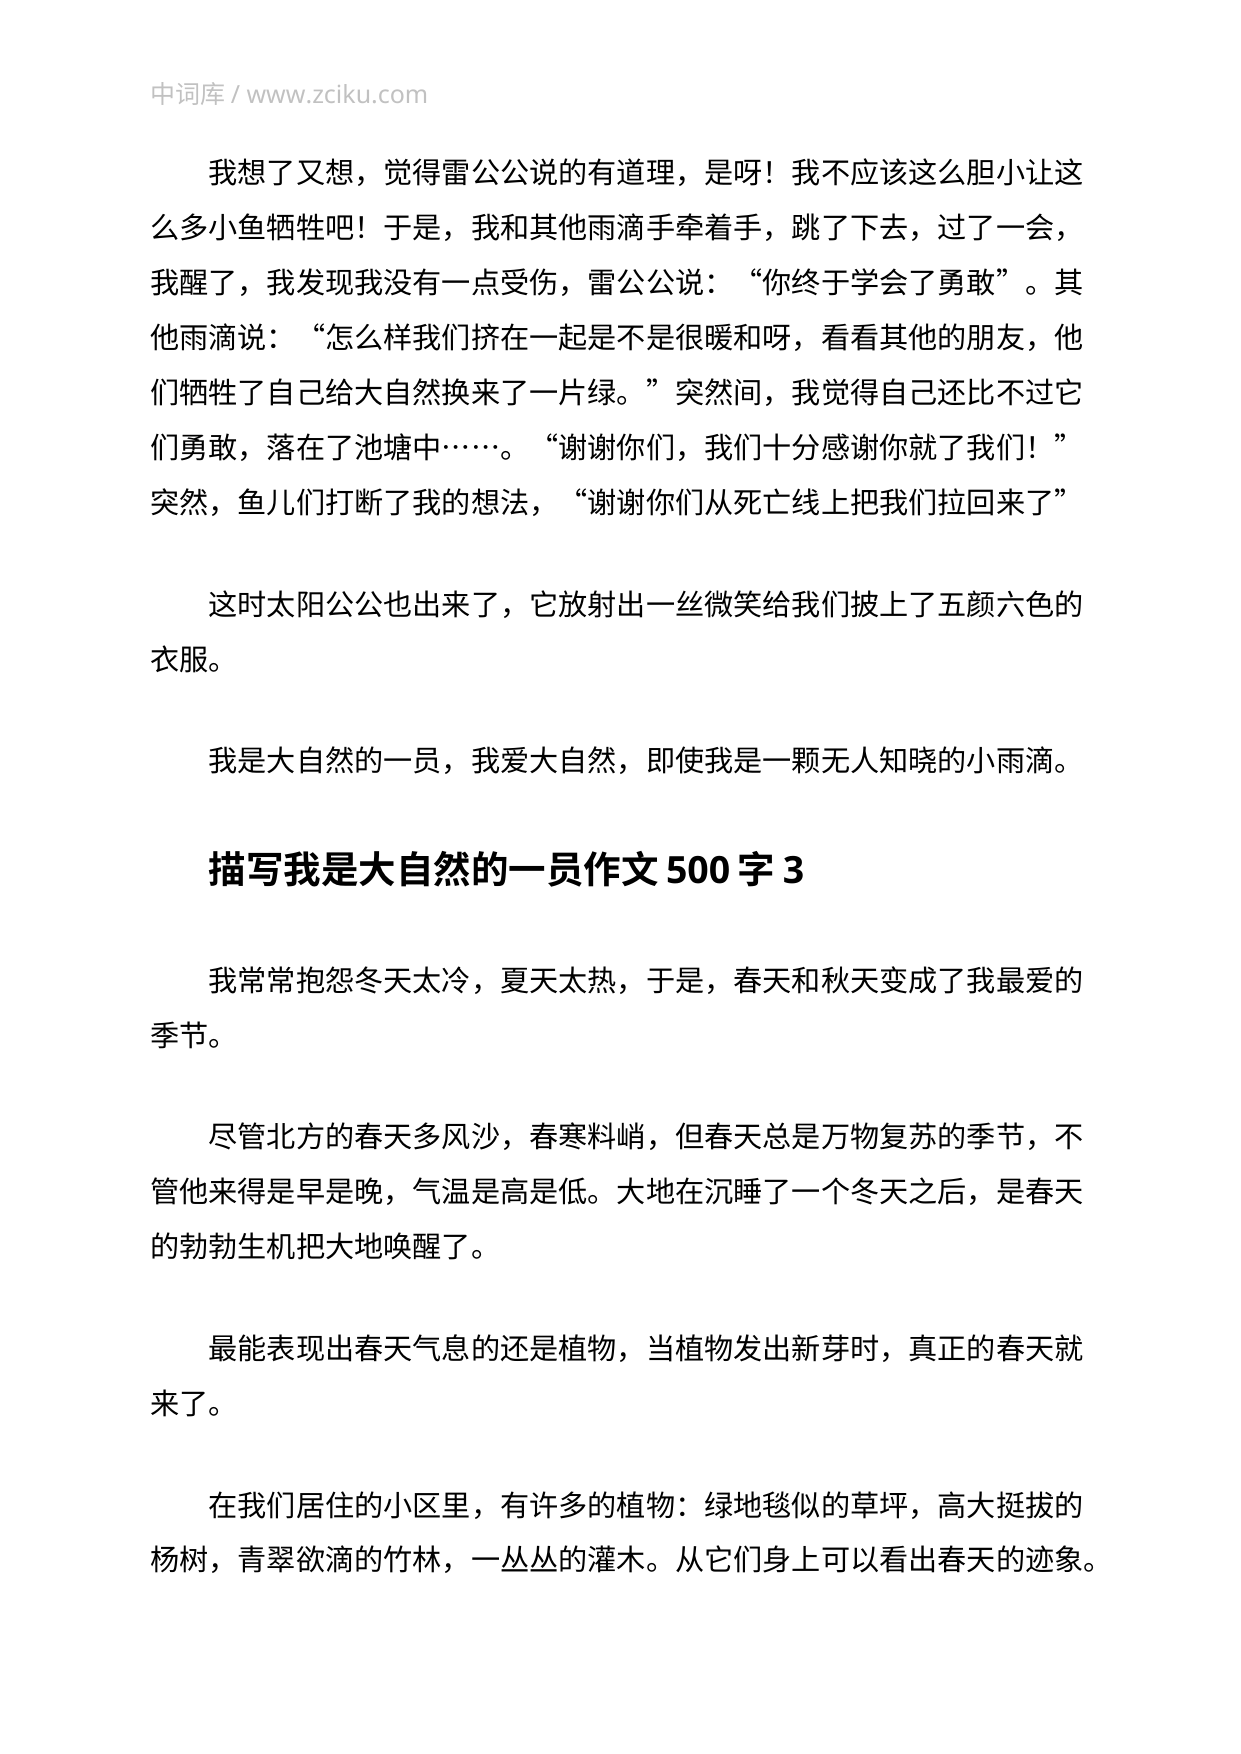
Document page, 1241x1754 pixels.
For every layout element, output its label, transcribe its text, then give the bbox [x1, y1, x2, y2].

text 我是大自然的一员，我爱大自然，即使我是一颗无人知晓的小雨滴。 [150, 738, 1090, 780]
text 我常常抱怨冬天太冷，夏天太热，于是，春天和秋天变成了我最爱的季节。 [150, 957, 1090, 1054]
text 在我们居住的小区里，有许多的植物：绿地毯似的草坪，高大挺拔的杨树，青翠欲滴的竹林，一丛丛的灌木。从它们身上可以看出春天的迹象。 [150, 1482, 1090, 1579]
text 最能表现出春天气息的还是植物，当植物发出新芽时，真正的春天就来了。 [150, 1325, 1090, 1423]
text 尽管北方的春天多风沙，春寒料峭，但春天总是万物复苏的季节，不管他来得是早是晚，气温是高是低。大地在沉睡了一个冬天之后，是春天的勃勃生机把大地唤醒了。 [150, 1114, 1090, 1266]
text 描写我是大自然的一员作文500字3 [150, 839, 1090, 894]
text 这时太阳公公也出来了，它放射出一丝微笑给我们披上了五颜六色的衣服。 [150, 581, 1090, 678]
text 我想了又想，觉得雷公公说的有道理，是呀！我不应该这么胆小让这么多小鱼牺牲吧！于是，我和其他雨滴手牵着手，跳了下去，过了一会，我醒了，我发现我没有一点受伤，雷公公说：“你终于学会了勇敢”。其他雨滴说：“怎么样我们挤在一起是不是很暖和呀，看看其他的朋友，他们牺牲了自己给大自然换来了一片绿。”突然间，我觉得自己还比不过它们勇敢，落在了池塘中……。“谢谢你们，我们十分感谢你就了我们！”突然，鱼儿们打断了我的想法，“谢谢你们从死亡线上把我们拉回来了” [150, 150, 1090, 522]
